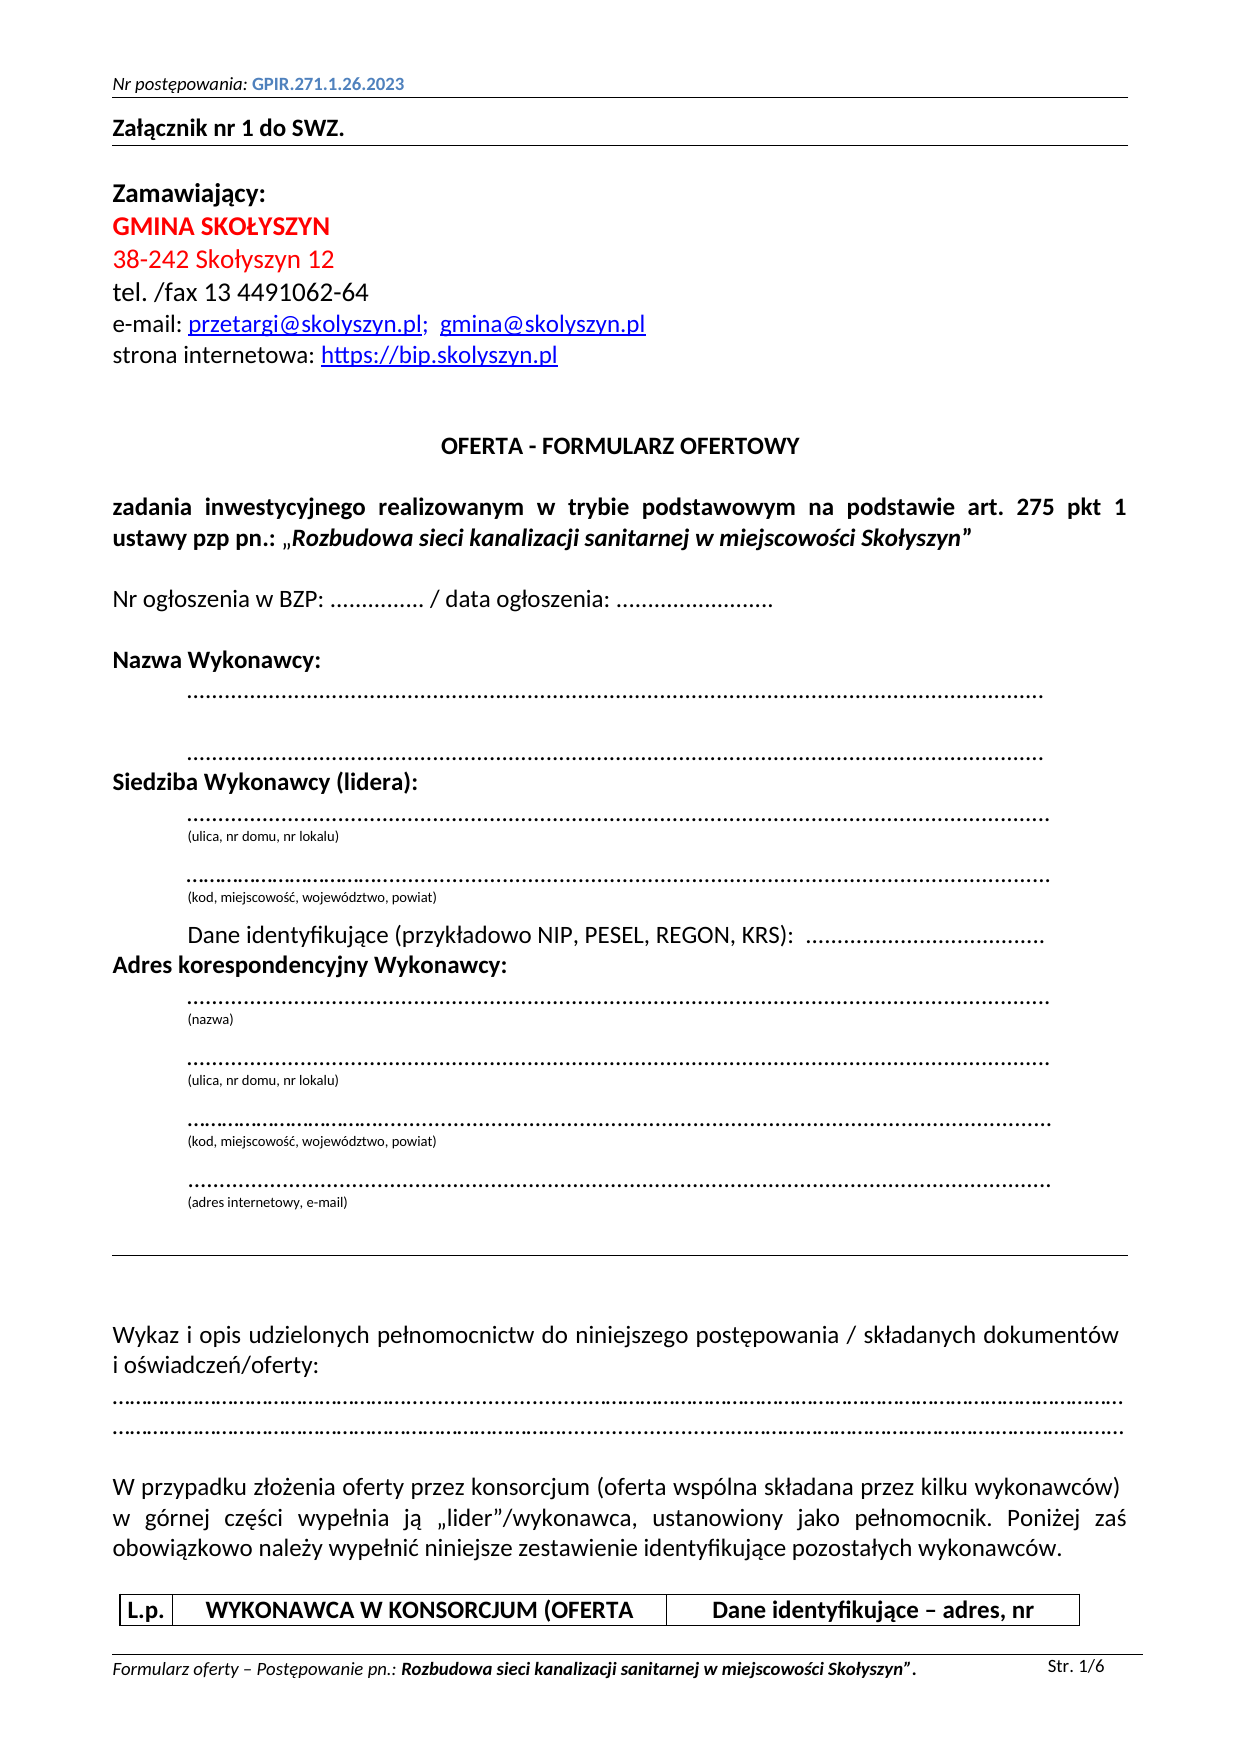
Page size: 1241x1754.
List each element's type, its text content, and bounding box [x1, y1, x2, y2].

text ......................................................................................................................................... [112, 1041, 1128, 1071]
text ......................................................................................................................................... [187, 1163, 1128, 1193]
text ……………………………........................................................................................................... [112, 858, 1128, 888]
text e-mail: przetargi@skolyszyn.pl; gmina@skolyszyn.pl [112, 308, 1128, 339]
text OFERTA - FORMULARZ OFERTOWY [112, 431, 1128, 461]
table_header L.p. [121, 1595, 172, 1625]
text ........................................................................................................................................ [112, 675, 1128, 705]
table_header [173, 1595, 666, 1625]
text ……………………………........................................................................................................... [113, 1102, 1128, 1132]
text zadania inwestycyjnego realizowanym w trybie podstawowym na podstawie art. 275 pkt 1 ustawy pzp pn.: „Rozbudowa sieci kanalizacji sanitarnej w miejscowości Skołyszyn” [112, 492, 1128, 553]
text ........................................................................................................................................ [112, 736, 1128, 766]
text (adres internetowy, e-mail) [187, 1193, 1128, 1224]
text (ulica, nr domu, nr lokalu) [187, 827, 1128, 858]
text Dane identyfikujące (przykładowo NIP, PESEL, REGON, KRS): ...................................... [187, 919, 1128, 949]
text …………………………………………….............................………………………………………………………………………………… [112, 1380, 1128, 1410]
text Wykaz i opis udzielonych pełnomocnictw do niniejszego postępowania / składanych dokumentów i oświadczeń/oferty: [112, 1319, 1128, 1380]
text ......................................................................................................................................... [112, 797, 1128, 827]
text 38-242 Skołyszyn 12 [112, 242, 1128, 275]
text Załącznik nr 1 do SWZ. [112, 112, 1128, 145]
text strona internetowa: https://bip.skolyszyn.pl [112, 339, 1128, 369]
text Nr ogłoszenia w BZP: ............... / data ogłoszenia: ......................... [112, 583, 1128, 614]
text ……………………………………………………………………...........................……………………………………….…………….…... [112, 1410, 1128, 1441]
text GMINA SKOŁYSZYN [112, 209, 1128, 242]
text ......................................................................................................................................... [112, 980, 1128, 1010]
text Siedziba Wykonawcy (lidera): [112, 766, 1128, 797]
text Adres korespondencyjny Wykonawcy: [112, 949, 1128, 980]
text (nazwa) [187, 1010, 1128, 1041]
text W przypadku złożenia oferty przez konsorcjum (oferta wspólna składana przez kilku wykonawców) w górnej części wypełnia ją „lider”/wykonawca, ustanowiony jako pełnomocnik. Poniżej zaś obowiązkowo należy wypełnić niniejsze zestawienie identyfikujące pozostałych wykonawców. [112, 1471, 1128, 1563]
text (kod, miejscowość, województwo, powiat) [187, 888, 1128, 919]
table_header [667, 1595, 1079, 1625]
text (ulica, nr domu, nr lokalu) [187, 1071, 1128, 1102]
text tel. /fax 13 4491062-64 [112, 275, 1128, 308]
text Nazwa Wykonawcy: [112, 644, 1128, 675]
text Zamawiający: [112, 176, 1128, 209]
text (kod, miejscowość, województwo, powiat) [187, 1132, 1128, 1163]
